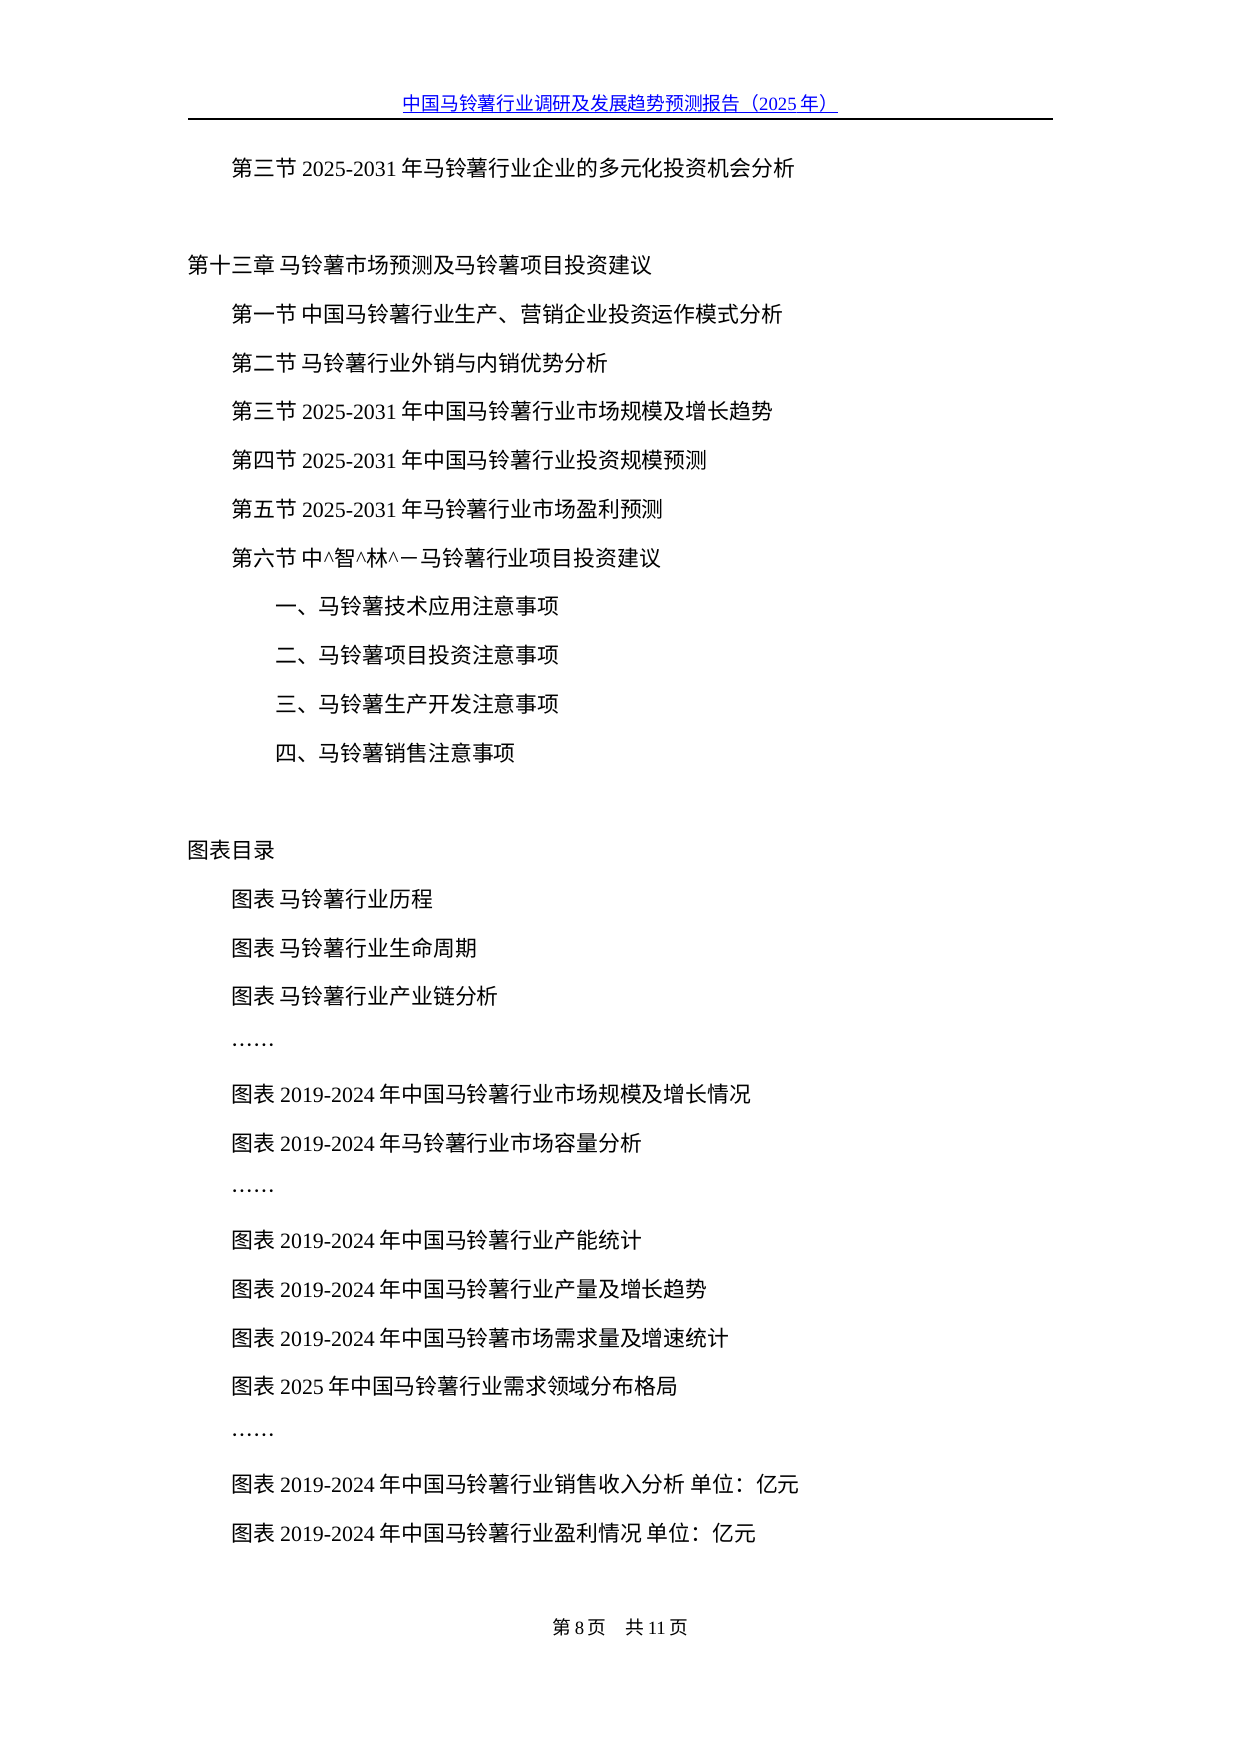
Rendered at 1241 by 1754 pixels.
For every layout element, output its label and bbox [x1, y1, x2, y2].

text [187, 150, 1053, 1548]
